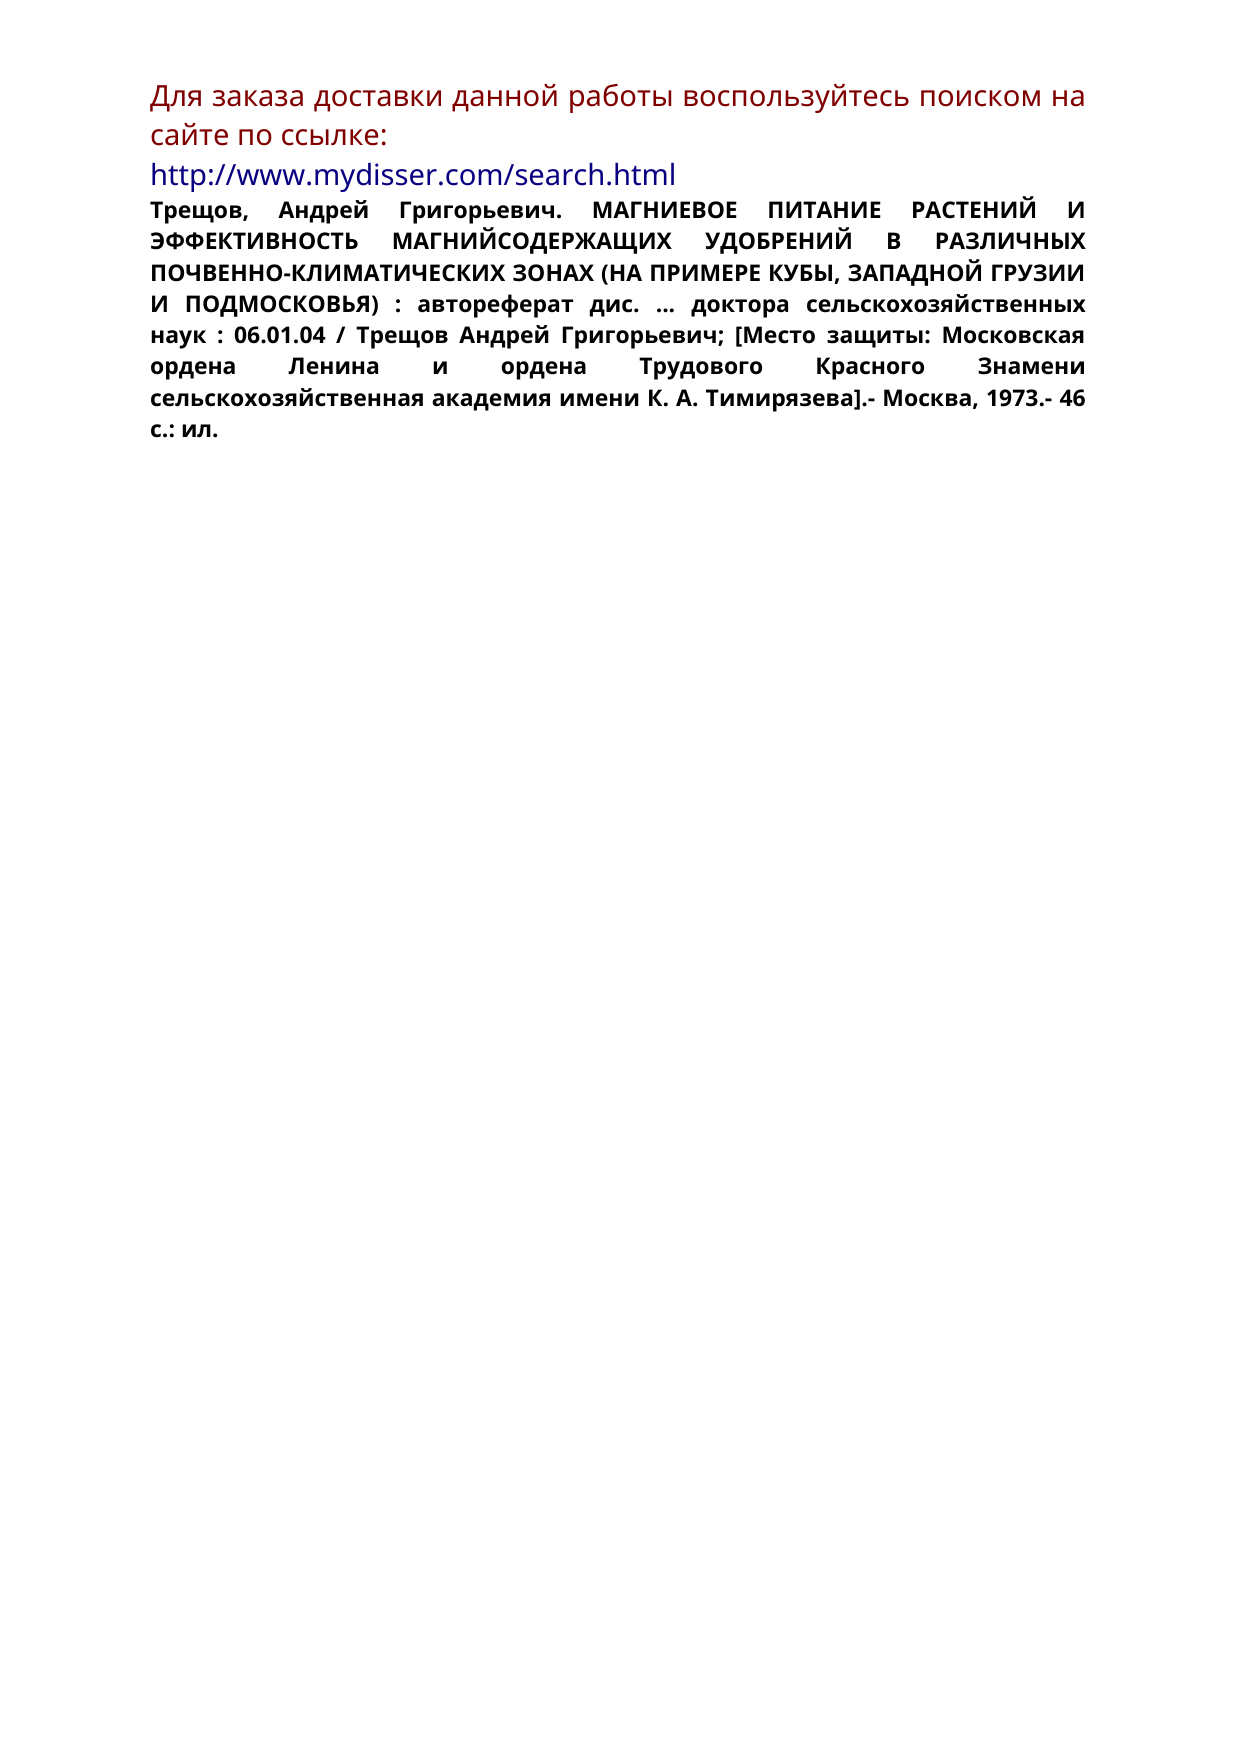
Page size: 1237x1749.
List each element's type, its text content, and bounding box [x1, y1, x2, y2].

text Трещов, Андрей Григорьевич. МАГНИЕВОЕ ПИТАНИЕ РАСТЕНИЙ И ЭФФЕКТИВНОСТЬ МАГНИЙСОДЕРЖАЩИХ УДОБРЕНИЙ В РАЗЛИЧНЫХ ПОЧВЕННО-КЛИМАТИЧЕСКИХ ЗОНАХ (НА ПРИМЕРЕ КУБЫ, ЗАПАДНОЙ ГРУЗИИ И ПОДМОСКОВЬЯ) : автореферат дис. ... доктора сельскохозяйственных наук : 06.01.04 / Трещов Андрей Григорьевич; [Место защиты: Московская ордена Ленина и ордена Трудового Красного Знамени сельскохозяйственная академия имени К. А. Тимирязева].- Москва, 1973.- 46 с.: ил. [150, 194, 1086, 444]
